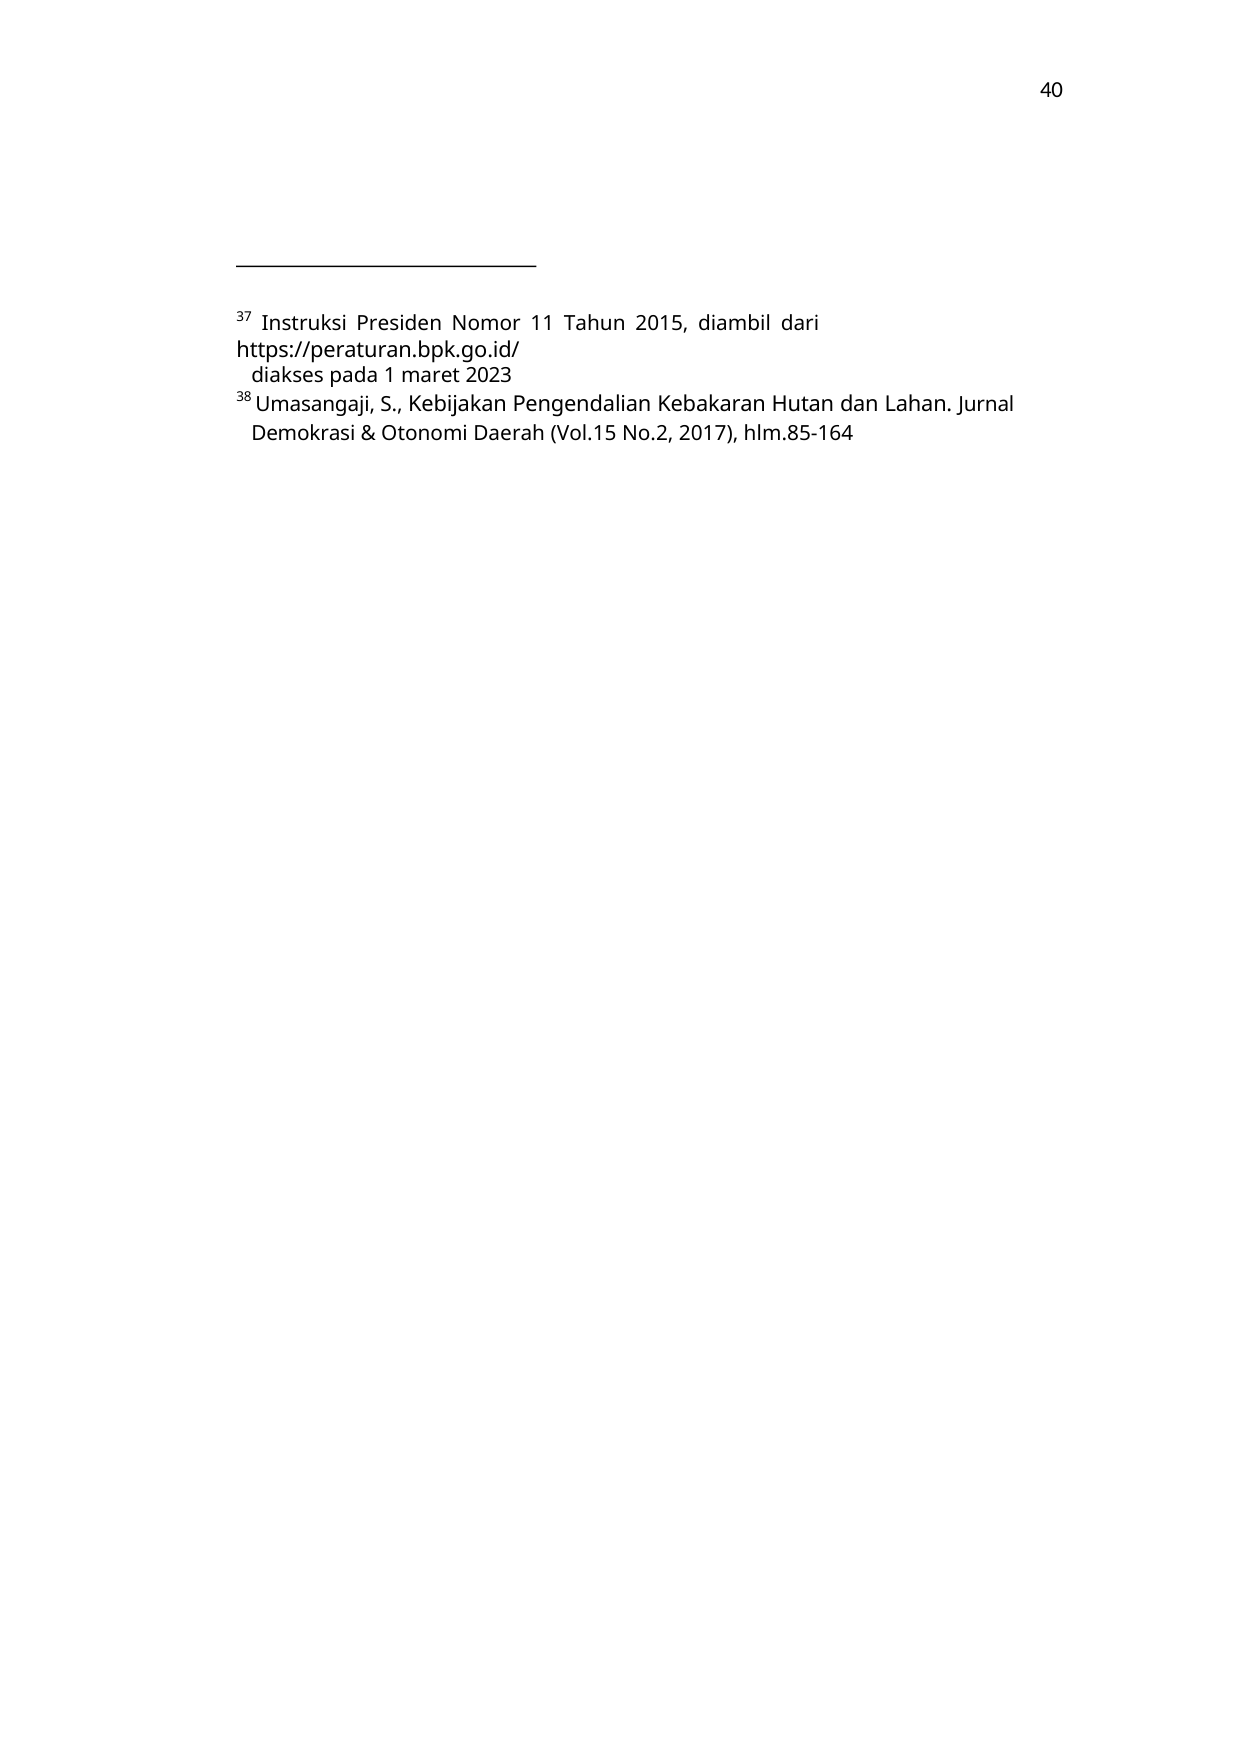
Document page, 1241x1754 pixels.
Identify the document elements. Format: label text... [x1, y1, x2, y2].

text diakses pada 1 maret 2023 [251, 362, 1078, 387]
text 38 Umasangaji, S., Kebijakan Pengendalian Kebakaran Hutan dan Lahan. Jurnal Demokrasi & Otonomi Daerah (Vol.15 No.2, 2017), hlm.85-164 [236, 387, 1063, 446]
text 37 Instruksi Presiden Nomor 11 Tahun 2015, diambil dari https://peraturan.bpk.go.id/ [236, 310, 1078, 362]
